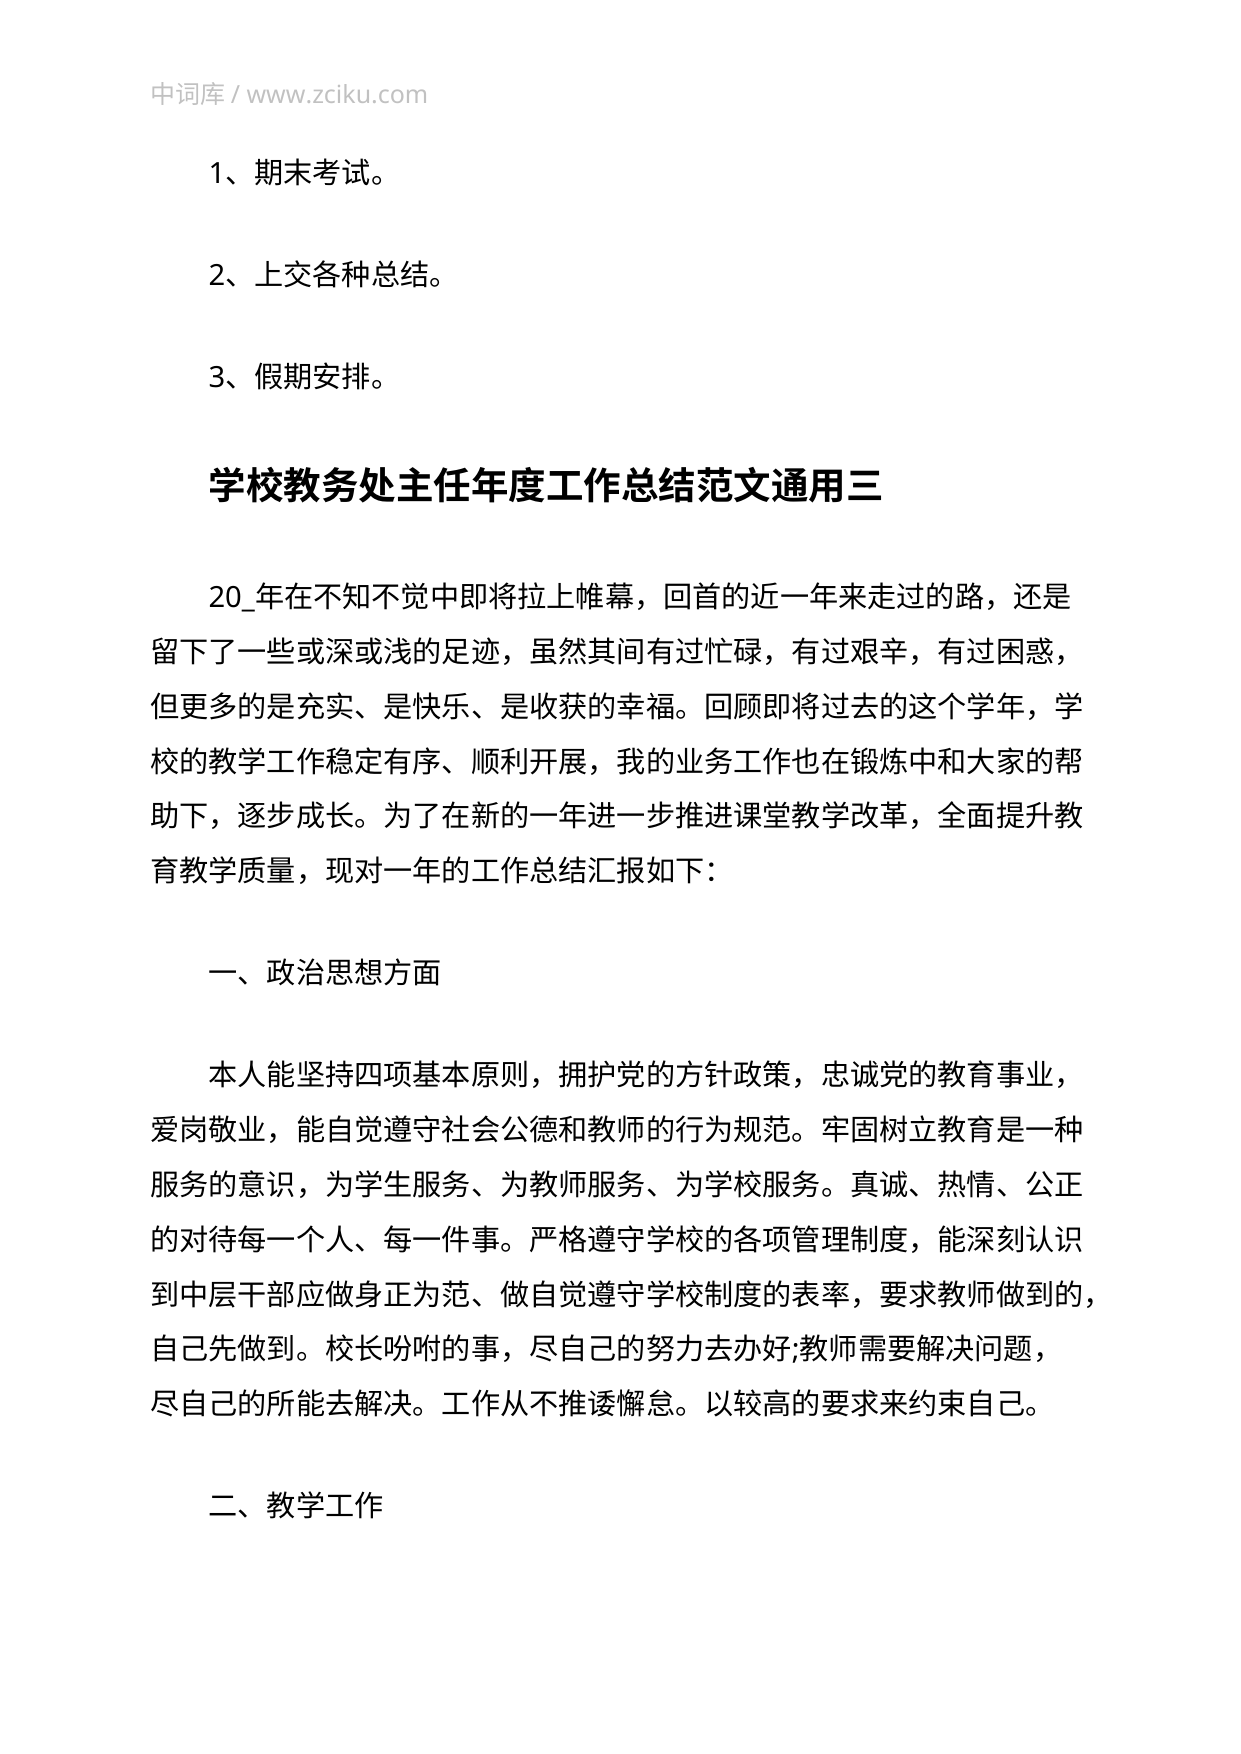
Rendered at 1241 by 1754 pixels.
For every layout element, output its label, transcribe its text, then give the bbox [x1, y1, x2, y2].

text 1、期末考试。 [150, 150, 1090, 192]
text 3、假期安排。 [150, 354, 1090, 396]
text 本人能坚持四项基本原则，拥护党的方针政策，忠诚党的教育事业，爱岗敬业，能自觉遵守社会公德和教师的行为规范。牢固树立教育是一种服务的意识，为学生服务、为教师服务、为学校服务。真诚、热情、公正的对待每一个人、每一件事。严格遵守学校的各项管理制度，能深刻认识到中层干部应做身正为范、做自觉遵守学校制度的表率，要求教师做到的，自己先做到。校长吩咐的事，尽自己的努力去办好;教师需要解决问题，尽自己的所能去解决。工作从不推诿懈怠。以较高的要求来约束自己。 [150, 1051, 1090, 1423]
text 二、教学工作 [150, 1483, 1090, 1525]
text 学校教务处主任年度工作总结范文通用三 [150, 456, 1090, 510]
text 20_年在不知不觉中即将拉上帷幕，回首的近一年来走过的路，还是留下了一些或深或浅的足迹，虽然其间有过忙碌，有过艰辛，有过困惑，但更多的是充实、是快乐、是收获的幸福。回顾即将过去的这个学年，学校的教学工作稳定有序、顺利开展，我的业务工作也在锻炼中和大家的帮助下，逐步成长。为了在新的一年进一步推进课堂教学改革，全面提升教育教学质量，现对一年的工作总结汇报如下： [150, 573, 1090, 890]
text 2、上交各种总结。 [150, 252, 1090, 294]
text 一、政治思想方面 [150, 950, 1090, 992]
